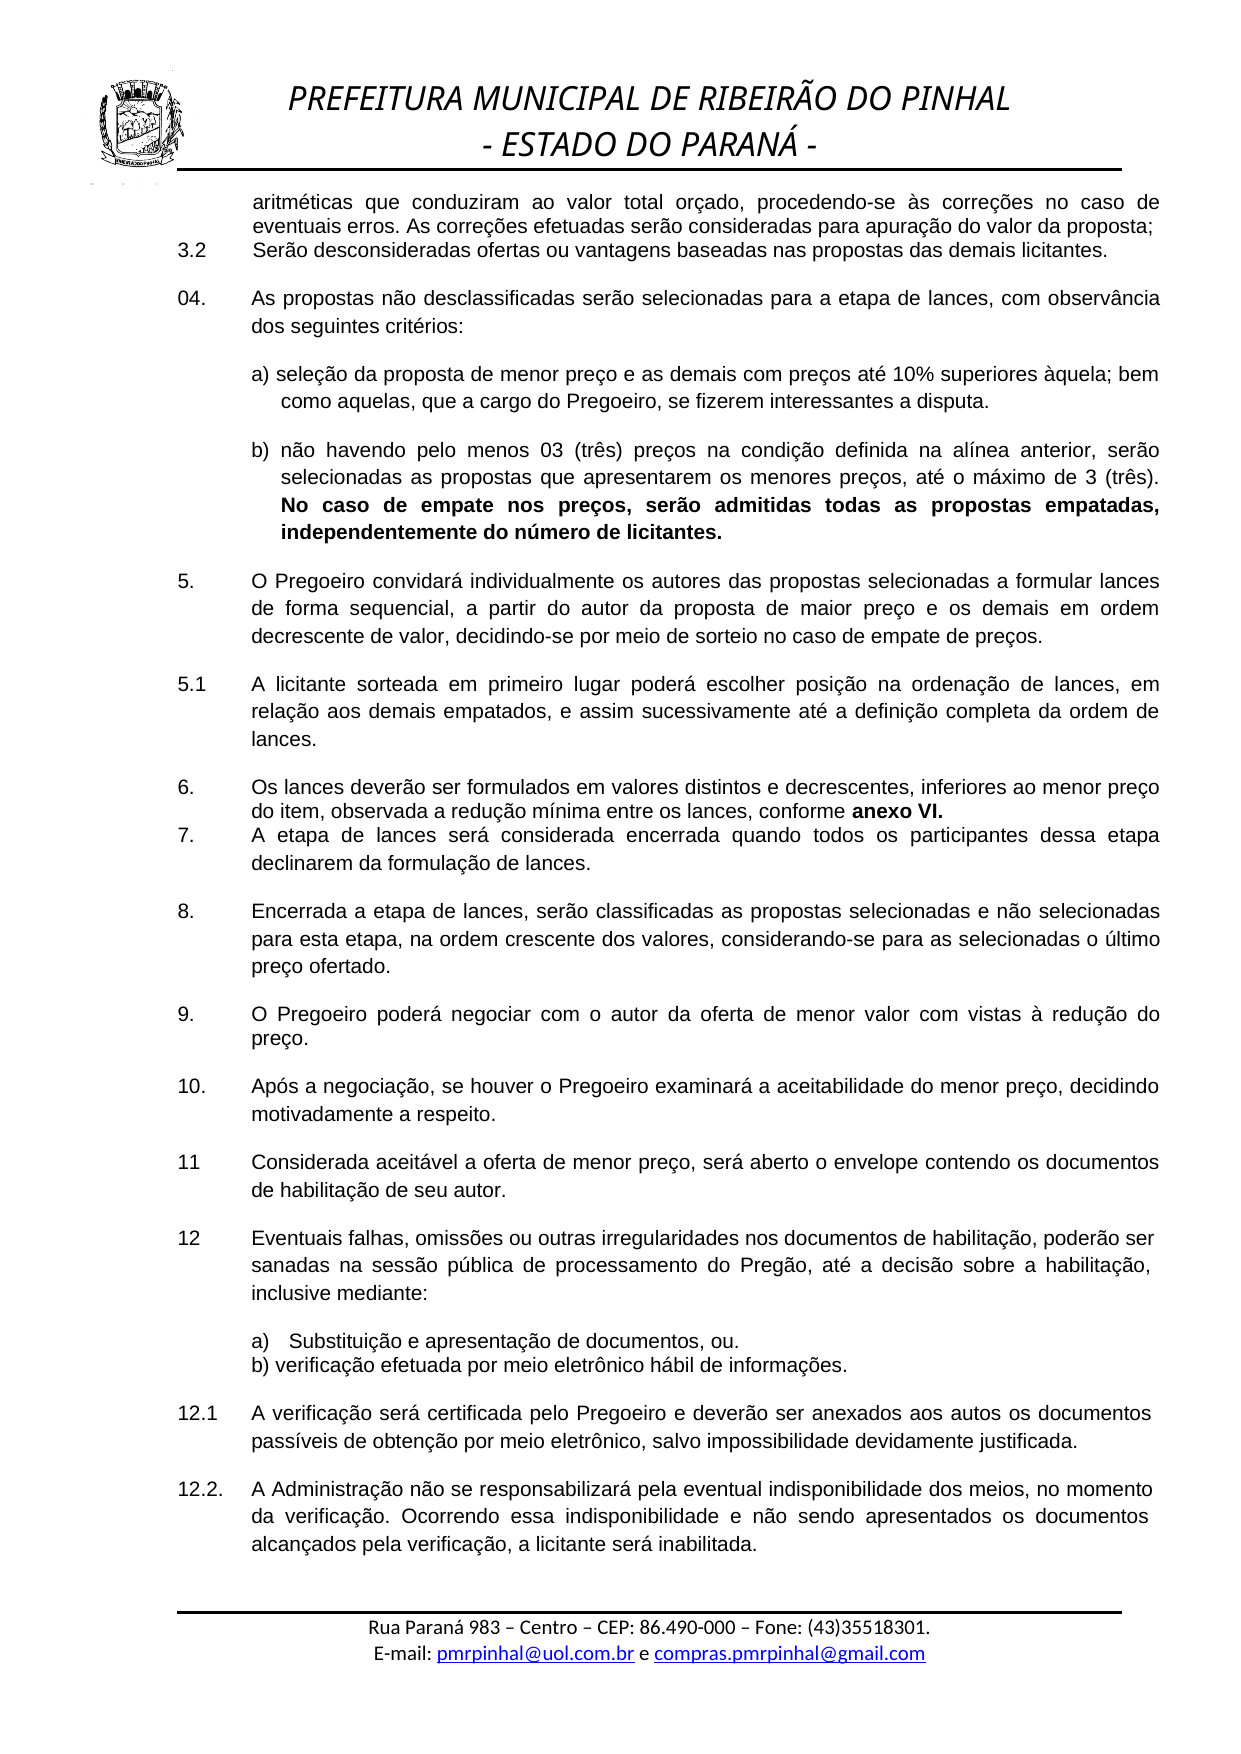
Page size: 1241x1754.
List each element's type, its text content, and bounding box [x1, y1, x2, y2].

text 12.2. A Administração não se responsabilizará pela eventual indisponibilidade dos meios, no momento da verificação. Ocorrendo essa indisponibilidade e não sendo apresentados os documentos alcançados pela verificação, a licitante será inabilitada. [177, 1477, 1161, 1556]
text 12 Eventuais falhas, omissões ou outras irregularidades nos documentos de habilitação, poderão ser sanadas na sessão pública de processamento do Pregão, até a decisão sobre a habilitação, inclusive mediante: [177, 1226, 1161, 1305]
text 12.1 A verificação será certificada pelo Pregoeiro e deverão ser anexados aos autos os documentos passíveis de obtenção por meio eletrônico, salvo impossibilidade devidamente justificada. [177, 1401, 1161, 1452]
text 11 Considerada aceitável a oferta de menor preço, será aberto o envelope contendo os documentos de habilitação de seu autor. [177, 1150, 1161, 1201]
text b) verificação efetuada por meio eletrônico hábil de informações. [177, 1353, 1122, 1377]
text 7. A etapa de lances será considerada encerrada quando todos os participantes dessa etapa declinarem da formulação de lances. [177, 823, 1161, 874]
text 8. Encerrada a etapa de lances, serão classificadas as propostas selecionadas e não selecionadas para esta etapa, na ordem crescente dos valores, considerando-se para as selecionadas o último preço ofertado. [177, 899, 1161, 978]
list Serão desconsideradas ofertas ou vantagens baseadas nas propostas das demais licitantes. [177, 238, 1161, 262]
text 04. As propostas não desclassificadas serão selecionadas para a etapa de lances, com observância dos seguintes critérios: [177, 286, 1161, 337]
text 10. Após a negociação, se houver o Pregoeiro examinará a aceitabilidade do menor preço, decidindo motivadamente a respeito. [177, 1074, 1161, 1126]
list Substituição e apresentação de documentos, ou. [251, 1329, 1161, 1353]
text 6. Os lances deverão ser formulados em valores distintos e decrescentes, inferiores ao menor preço do item, observada a redução mínima entre os lances, conforme anexo VI. [177, 775, 1161, 823]
text a) seleção da proposta de menor preço e as demais com preços até 10% superiores àquela; bem como aquelas, que a cargo do Pregoeiro, se fizerem interessantes a disputa. [251, 362, 1161, 413]
text b) não havendo pelo menos 03 (três) preços na condição definida na alínea anterior, serão selecionadas as propostas que apresentarem os menores preços, até o máximo de 3 (três). No caso de empate nos preços, serão admitidas todas as propostas empatadas, independentemente do número de licitantes. [251, 438, 1161, 544]
text 5. O Pregoeiro convidará individualmente os autores das propostas selecionadas a formular lances de forma sequencial, a partir do autor da proposta de maior preço e os demais em ordem decrescente de valor, decidindo-se por meio de sorteio no caso de empate de preços. [177, 568, 1161, 647]
text 9. O Pregoeiro poderá negociar com o autor da oferta de menor valor com vistas à redução do preço. [177, 1002, 1161, 1050]
text 5.1 A licitante sorteada em primeiro lugar poderá escolher posição na ordenação de lances, em relação aos demais empatados, e assim sucessivamente até a definição completa da ordem de lances. [177, 672, 1161, 751]
picture [83, 65, 202, 185]
